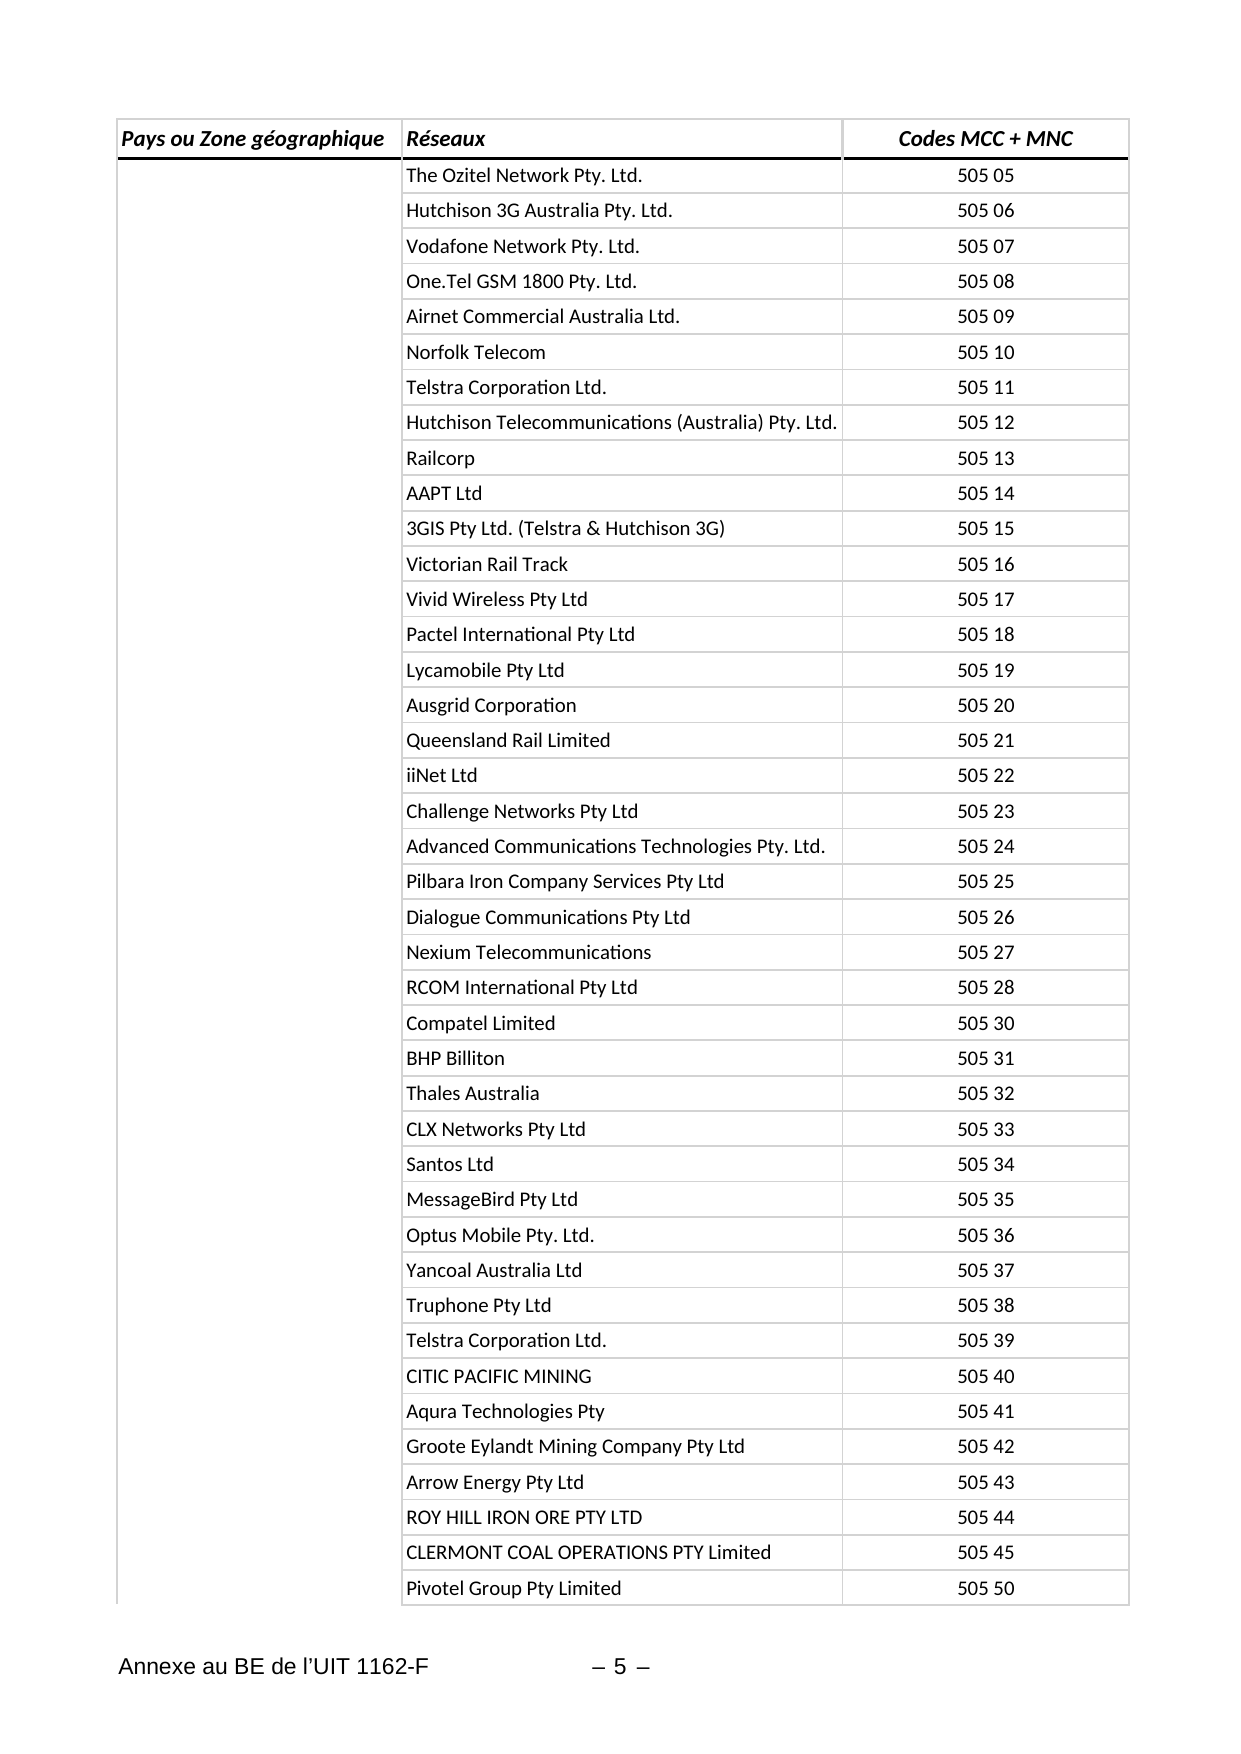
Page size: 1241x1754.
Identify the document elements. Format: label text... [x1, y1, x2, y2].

table_cell 505 38 [843, 1288, 1128, 1322]
table_cell 505 07 [843, 229, 1128, 262]
table_cell RCOM International Pty Ltd [403, 971, 842, 1004]
table_cell 505 40 [843, 1359, 1128, 1392]
table_cell 505 22 [843, 759, 1128, 792]
table_cell 505 23 [843, 794, 1128, 827]
table_cell 505 36 [843, 1218, 1128, 1251]
table_cell Victorian Rail Track [403, 547, 842, 580]
table_cell Optus Mobile Pty. Ltd. [403, 1218, 842, 1251]
table_cell Ausgrid Corporation [403, 688, 842, 722]
table_cell 505 13 [843, 441, 1128, 474]
table_cell 505 32 [843, 1077, 1128, 1110]
table_cell BHP Billiton [403, 1041, 842, 1075]
table_cell Telstra Corporation Ltd. [403, 1324, 842, 1357]
table_header Réseaux [403, 120, 841, 157]
table_cell 505 44 [843, 1500, 1128, 1534]
table_cell 505 45 [843, 1536, 1128, 1569]
table_cell Hutchison 3G Australia Pty. Ltd. [403, 194, 842, 227]
table_cell 505 05 [843, 160, 1128, 192]
table_cell CITIC PACIFIC MINING [403, 1359, 842, 1392]
table_cell 505 19 [843, 653, 1128, 686]
table_cell One.Tel GSM 1800 Pty. Ltd. [403, 264, 842, 298]
table_cell CLERMONT COAL OPERATIONS PTY Limited [403, 1536, 842, 1569]
table_cell 505 12 [843, 406, 1128, 439]
table_cell 505 21 [843, 723, 1128, 757]
table_header Pays ou Zone géographique [118, 120, 401, 157]
table_cell Telstra Corporation Ltd. [403, 370, 842, 404]
table_cell 505 26 [843, 900, 1128, 933]
table_cell 505 27 [843, 935, 1128, 969]
table_cell 505 50 [843, 1571, 1128, 1604]
table_cell CLX Networks Pty Ltd [403, 1112, 842, 1145]
table_cell Pilbara Iron Company Services Pty Ltd [403, 865, 842, 898]
table_cell Pactel International Pty Ltd [403, 617, 842, 651]
table_cell Thales Australia [403, 1077, 842, 1110]
table_cell 505 30 [843, 1006, 1128, 1039]
table_cell Advanced Communications Technologies Pty. Ltd. [403, 829, 842, 863]
table_cell 505 33 [843, 1112, 1128, 1145]
table_cell Nexium Telecommunications [403, 935, 842, 969]
table_cell 505 10 [843, 335, 1128, 368]
table_cell 3GIS Pty Ltd. (Telstra & Hutchison 3G) [403, 512, 842, 545]
table_cell Vodafone Network Pty. Ltd. [403, 229, 842, 262]
table_header Codes MCC + MNC [844, 120, 1128, 157]
table_cell 505 17 [843, 582, 1128, 616]
table_cell Lycamobile Pty Ltd [403, 653, 842, 686]
table_cell 505 14 [843, 476, 1128, 510]
table_cell Railcorp [403, 441, 842, 474]
table_cell 505 41 [843, 1394, 1128, 1428]
table_cell Yancoal Australia Ltd [403, 1253, 842, 1287]
table_cell 505 39 [843, 1324, 1128, 1357]
table_cell 505 09 [843, 300, 1128, 333]
table_cell 505 43 [843, 1465, 1128, 1498]
table_cell 505 31 [843, 1041, 1128, 1075]
table_cell Norfolk Telecom [403, 335, 842, 368]
table_cell 505 06 [843, 194, 1128, 227]
table_cell 505 35 [843, 1182, 1128, 1216]
table_cell 505 16 [843, 547, 1128, 580]
table_cell 505 42 [843, 1430, 1128, 1463]
table_cell The Ozitel Network Pty. Ltd. [403, 160, 842, 192]
table_cell Hutchison Telecommunications (Australia) Pty. Ltd. [403, 406, 842, 439]
table_cell 505 18 [843, 617, 1128, 651]
table_cell Vivid Wireless Pty Ltd [403, 582, 842, 616]
table_cell 505 15 [843, 512, 1128, 545]
table_cell Arrow Energy Pty Ltd [403, 1465, 842, 1498]
table_cell AAPT Ltd [403, 476, 842, 510]
table_cell 505 28 [843, 971, 1128, 1004]
table_cell 505 11 [843, 370, 1128, 404]
table_cell Airnet Commercial Australia Ltd. [403, 300, 842, 333]
table_cell 505 08 [843, 264, 1128, 298]
table_cell Dialogue Communications Pty Ltd [403, 900, 842, 933]
table_cell Aqura Technologies Pty [403, 1394, 842, 1428]
table_cell 505 34 [843, 1147, 1128, 1181]
table_cell 505 37 [843, 1253, 1128, 1287]
table_cell Santos Ltd [403, 1147, 842, 1181]
table_cell 505 25 [843, 865, 1128, 898]
table_cell iiNet Ltd [403, 759, 842, 792]
table_cell Pivotel Group Pty Limited [403, 1571, 842, 1604]
table_cell Compatel Limited [403, 1006, 842, 1039]
table_cell MessageBird Pty Ltd [403, 1182, 842, 1216]
table_cell Queensland Rail Limited [403, 723, 842, 757]
table_cell Challenge Networks Pty Ltd [403, 794, 842, 827]
table_cell 505 24 [843, 829, 1128, 863]
table_cell Truphone Pty Ltd [403, 1288, 842, 1322]
table_cell Groote Eylandt Mining Company Pty Ltd [403, 1430, 842, 1463]
table_cell ROY HILL IRON ORE PTY LTD [403, 1500, 842, 1534]
table_cell 505 20 [843, 688, 1128, 722]
